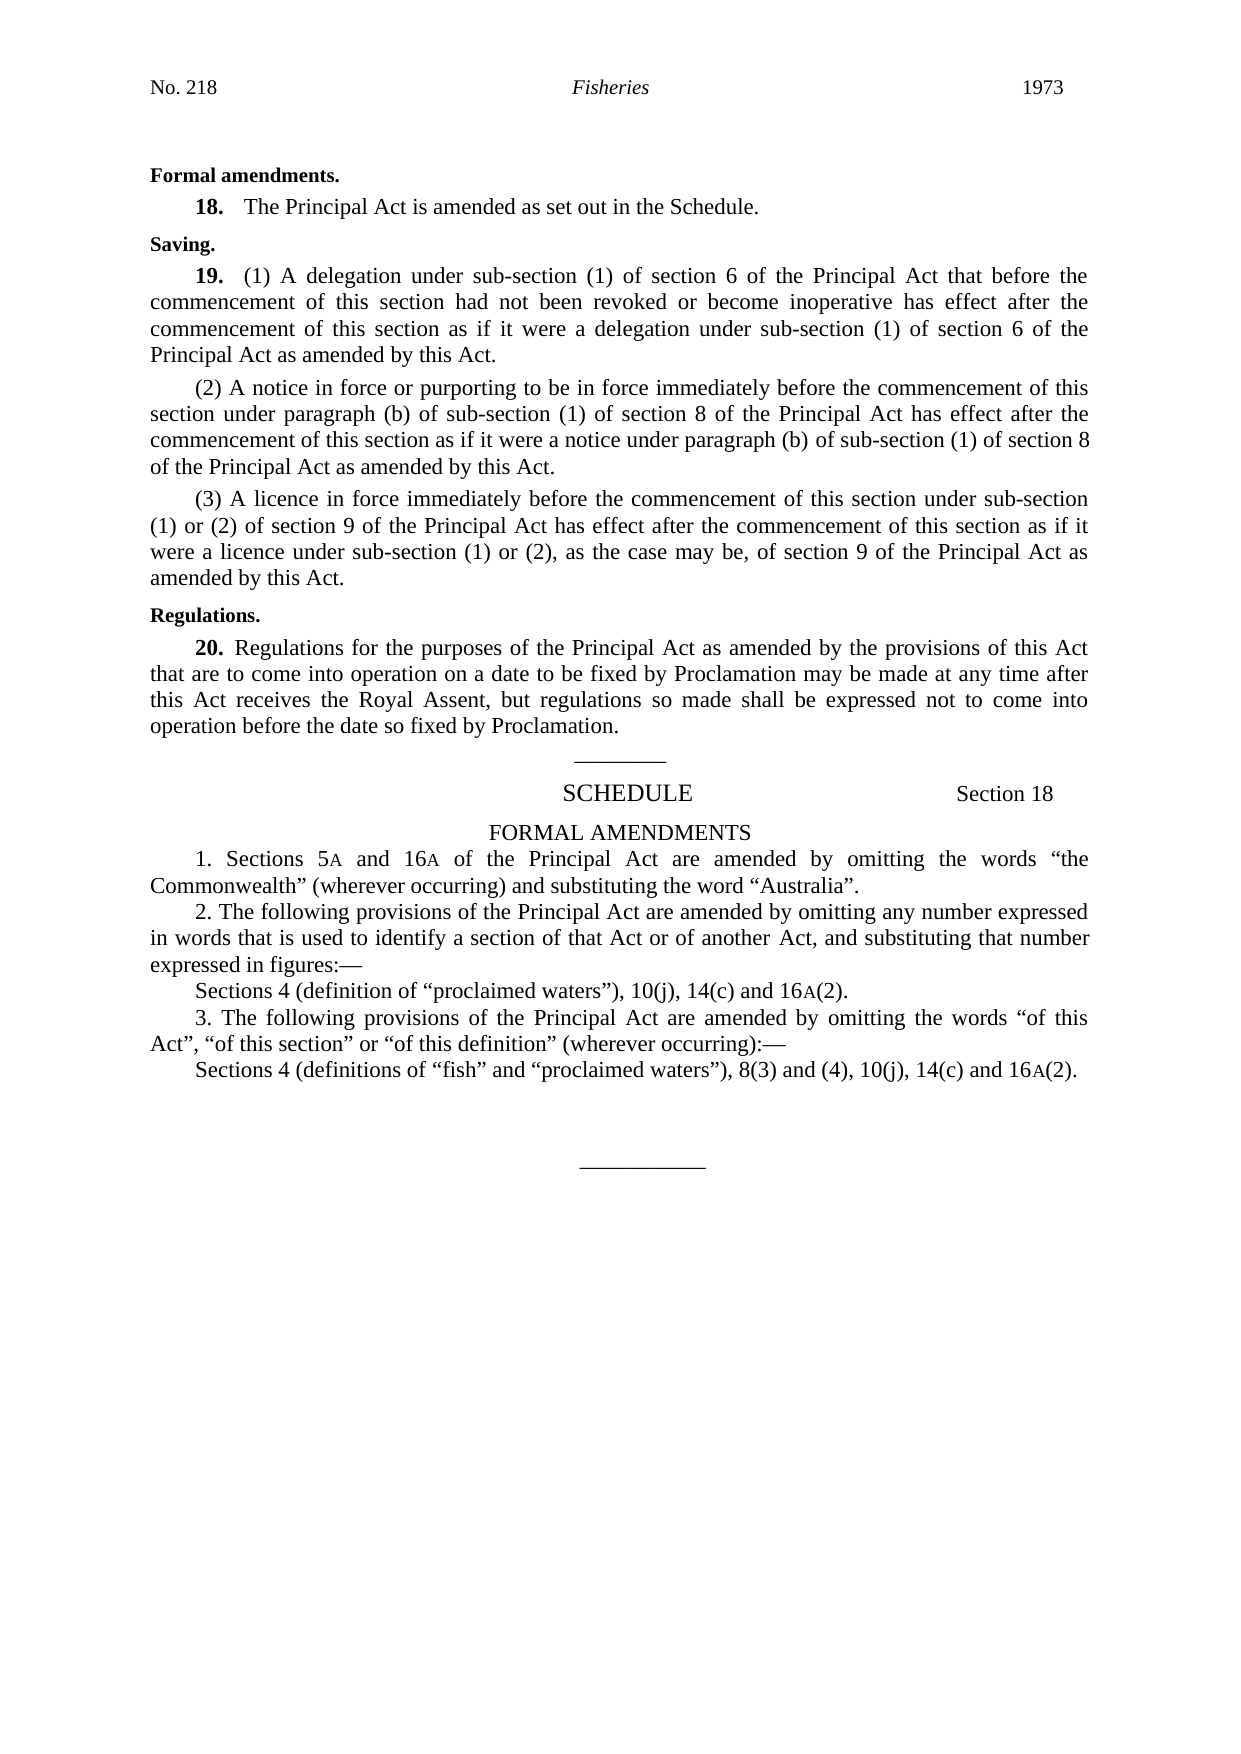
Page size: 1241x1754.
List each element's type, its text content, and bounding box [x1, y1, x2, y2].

text ___________ [195, 1145, 1090, 1171]
text (3) A licence in force immediately before the commencement of this section under sub-section (1) or (2) of section 9 of the Principal Act has effect after the commencement of this section as if it were a licence under sub-section (1) or (2), as the case may be, of section 9 of the Principal Act as amended by this Act. [150, 485, 1090, 591]
text 2. The following provisions of the Principal Act are amended by omitting any number expressed in words that is used to identify a section of that Act or of another Act, and substituting that number expressed in figures:— [150, 898, 1090, 977]
text (2) A notice in force or purporting to be in force immediately before the commencement of this section under paragraph (b) of sub-section (1) of section 8 of the Principal Act has effect after the commencement of this section as if it were a notice under paragraph (b) of sub-section (1) of section 8 of the Principal Act as amended by this Act. [150, 374, 1090, 479]
text 18. The Principal Act is amended as set out in the Schedule. [150, 193, 1090, 219]
text FORMAL AMENDMENTS [150, 819, 1090, 845]
text 20. Regulations for the purposes of the Principal Act as amended by the provisions of this Act that are to come into operation on a date to be fixed by Proclamation may be made at any time after this Act receives the Royal Assent, but regulations so made shall be expressed not to come into operation before the date so fixed by Proclamation. [150, 633, 1090, 739]
text Saving. [150, 232, 1090, 256]
text 19. (1) A delegation under sub-section (1) of section 6 of the Principal Act that before the commencement of this section had not been revoked or become inoperative has effect after the commencement of this section as if it were a delegation under sub-section (1) of section 6 of the Principal Act as amended by this Act. [150, 262, 1090, 367]
text 1. Sections 5a and 16a of the Principal Act are amended by omitting the words “the Commonwealth” (wherever occurring) and substituting the word “Australia”. [150, 845, 1090, 898]
text Sections 4 (definitions of “fish” and “proclaimed waters”), 8(3) and (4), 10(j), 14(c) and 16a(2). [195, 1056, 1090, 1083]
text SCHEDULE Section 18 [150, 778, 1090, 807]
text ________ [150, 739, 1090, 765]
text 3. The following provisions of the Principal Act are amended by omitting the words “of this Act”, “of this section” or “of this definition” (wherever occurring):— [150, 1003, 1090, 1056]
text Sections 4 (definition of “proclaimed waters”), 10(j), 14(c) and 16a(2). [150, 977, 1090, 1003]
text Regulations. [150, 603, 1090, 627]
text Formal amendments. [150, 162, 1090, 187]
